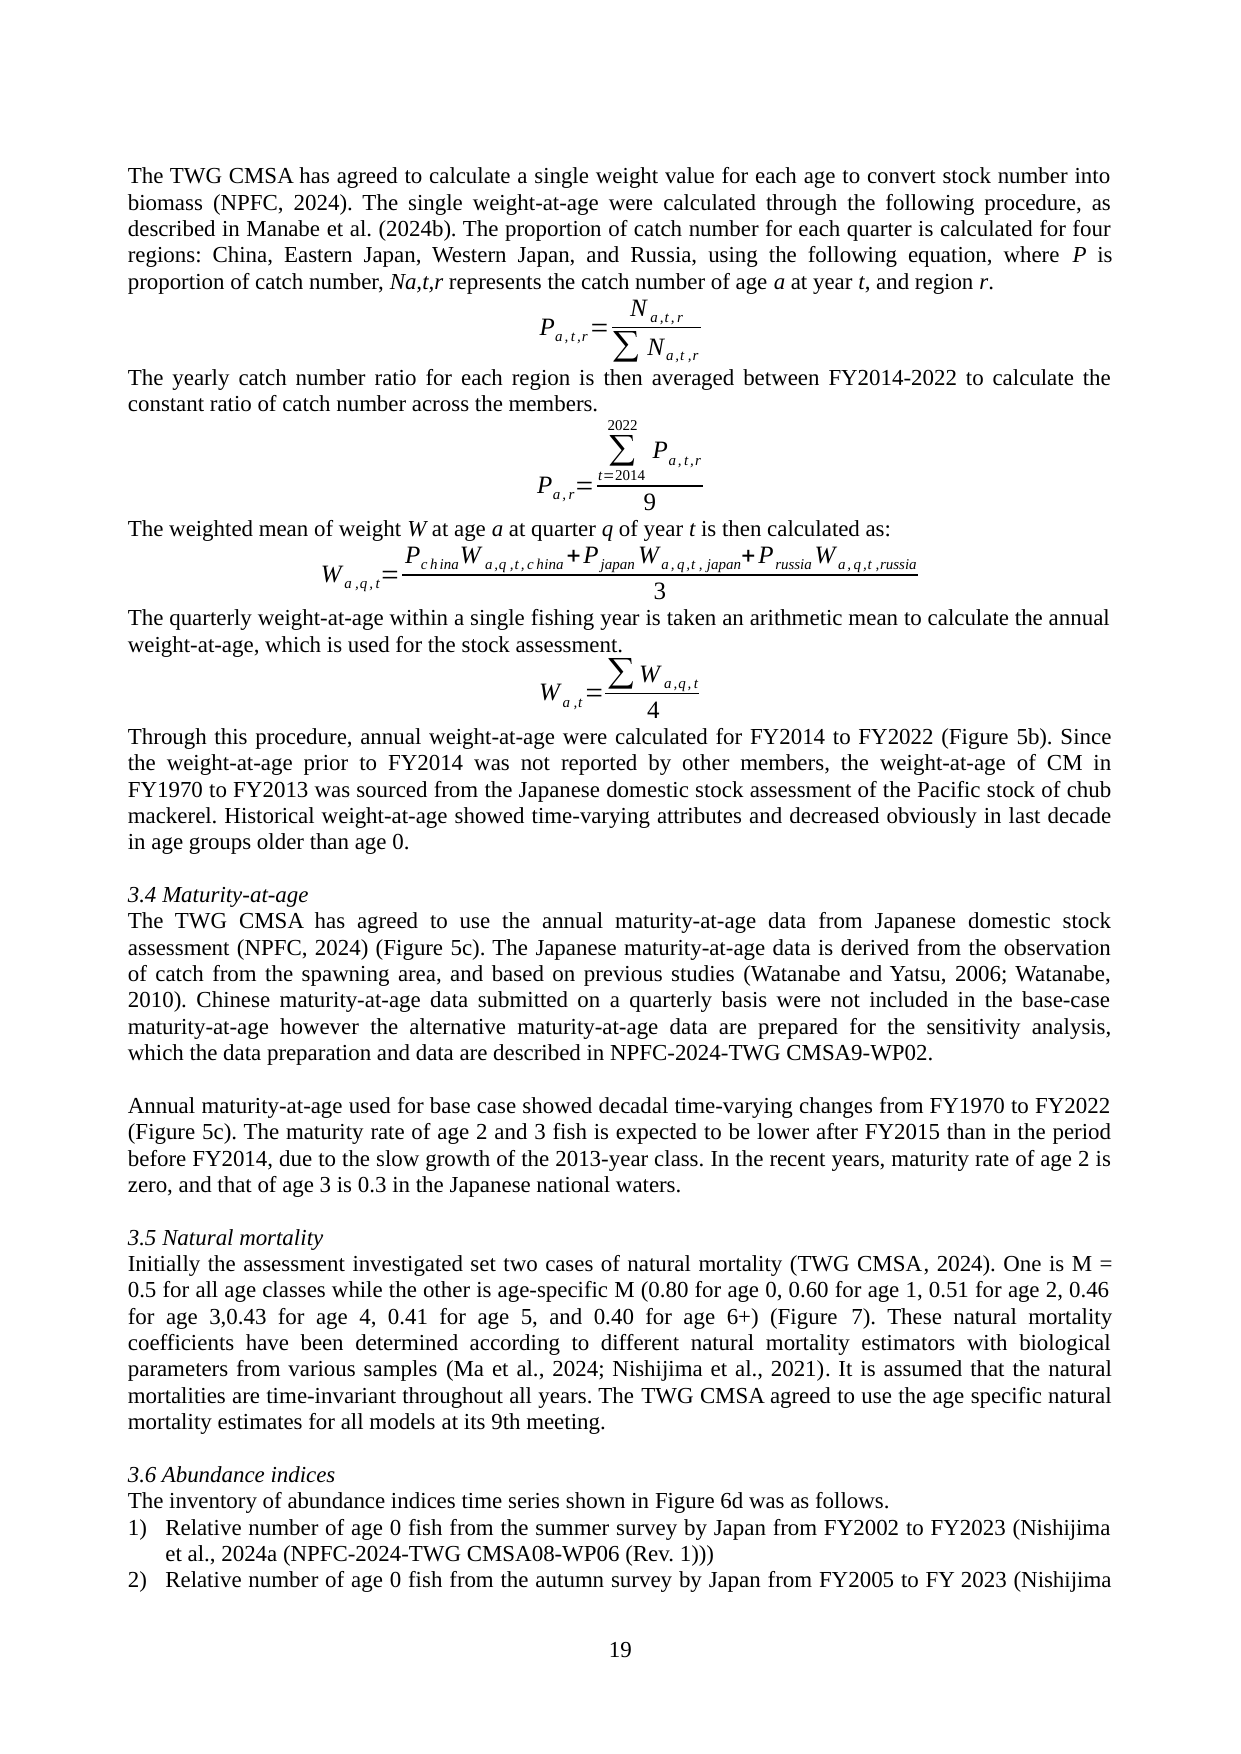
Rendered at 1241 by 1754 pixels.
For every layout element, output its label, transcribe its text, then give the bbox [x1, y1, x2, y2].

text The yearly catch number ratio for each region is then averaged between FY2014-2022 to calculate the constant ratio of catch number across the members. [128, 364, 1113, 417]
text The inventory of abundance indices time series shown in Figure 6d was as follows. [128, 1487, 1113, 1513]
text The TWG CMSA has agreed to calculate a single weight value for each age to convert stock number into biomass (NPFC, 2024). The single weight-at-age were calculated through the following procedure, as described in Manabe et al. (2024b). The proportion of catch number for each quarter is calculated for four regions: China, Eastern Japan, Western Japan, and Russia, using the following equation, where P is proportion of catch number, Na,t,r represents the catch number of age a at year t, and region r. [128, 162, 1113, 294]
text The quarterly weight-at-age within a single fishing year is taken an arithmetic mean to calculate the annual weight-at-age, which is used for the stock assessment. [128, 604, 1113, 657]
text Initially the assessment investigated set two cases of natural mortality (TWG CMSA, 2024). One is M = 0.5 for all age classes while the other is age-specific M (0.80 for age 0, 0.60 for age 1, 0.51 for age 2, 0.46 for age 3,0.43 for age 4, 0.41 for age 5, and 0.40 for age 6+) (Figure 7). These natural mortality coefficients have been determined according to different natural mortality estimators with biological parameters from various samples (Ma et al., 2024; Nishijima et al., 2021). It is assumed that the natural mortalities are time-invariant throughout all years. The TWG CMSA agreed to use the age specific natural mortality estimates for all models at its 9th meeting. [128, 1250, 1113, 1434]
subtitle 3.4 Maturity-at-age [128, 881, 1113, 907]
text Through this procedure, annual weight-at-age were calculated for FY2014 to FY2022 (Figure 5b). Since the weight-at-age prior to FY2014 was not reported by other members, the weight-at-age of CM in FY1970 to FY2013 was sourced from the Japanese domestic stock assessment of the Pacific stock of chub mackerel. Historical weight-at-age showed time-varying attributes and decreased obviously in last decade in age groups older than age 0. [128, 723, 1113, 855]
subtitle 3.6 Abundance indices [128, 1461, 1113, 1487]
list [128, 1566, 1113, 1593]
text The weighted mean of weight W at age a at quarter q of year t is then calculated as: [128, 515, 1113, 542]
text The TWG CMSA has agreed to use the annual maturity-at-age data from Japanese domestic stock assessment (NPFC, 2024) (Figure 5c). The Japanese maturity-at-age data is derived from the observation of catch from the spawning area, and based on previous studies (Watanabe and Yatsu, 2006; Watanabe, 2010). Chinese maturity-at-age data submitted on a quarterly basis were not included in the base-case maturity-at-age however the alternative maturity-at-age data are prepared for the sensitivity analysis, which the data preparation and data are described in NPFC-2024-TWG CMSA9-WP02. [128, 907, 1113, 1066]
subtitle 3.5 Natural mortality [128, 1224, 1113, 1250]
text Annual maturity-at-age used for base case showed decadal time-varying changes from FY1970 to FY2022 (Figure 5c). The maturity rate of age 2 and 3 fish is expected to be lower after FY2015 than in the period before FY2014, due to the slow growth of the 2013-year class. In the recent years, maturity rate of age 2 is zero, and that of age 3 is 0.3 in the Japanese national waters. [128, 1092, 1113, 1197]
list Relative number of age 0 fish from the summer survey by Japan from FY2002 to FY2023 (Nishijima et al., 2024a (NPFC-2024-TWG CMSA08-WP06 (Rev. 1))) [128, 1513, 1113, 1566]
